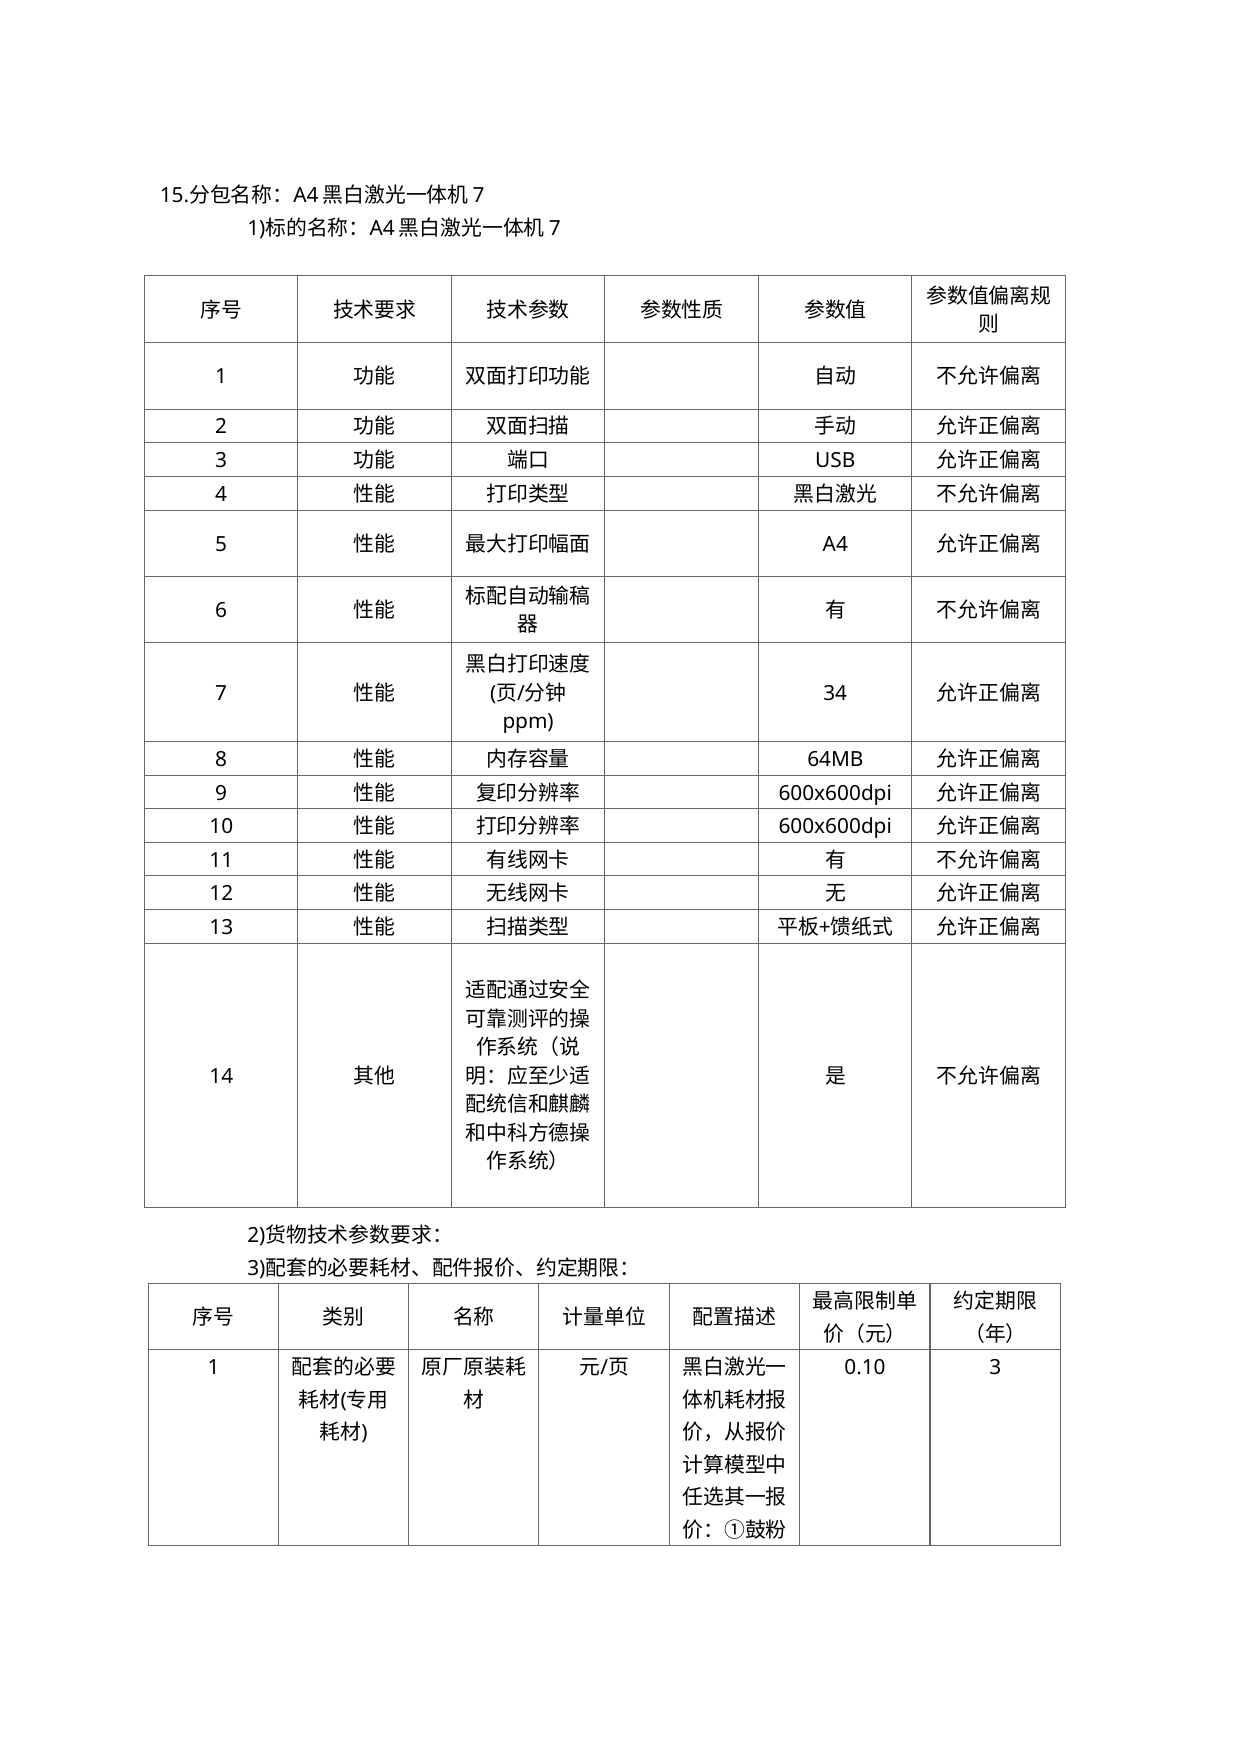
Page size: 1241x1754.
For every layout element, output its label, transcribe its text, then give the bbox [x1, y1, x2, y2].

table_cell 性能 [298, 843, 451, 875]
table_cell 3 [145, 443, 297, 476]
table_cell 有 [759, 577, 911, 642]
table_header 参数值 [759, 276, 911, 342]
table_cell 2 [145, 410, 297, 442]
table_cell 允许正偏离 [912, 443, 1065, 476]
table_cell 性能 [298, 742, 451, 774]
table_cell 4 [145, 477, 297, 509]
table_header 类别 [279, 1284, 408, 1349]
table_cell 允许正偏离 [912, 511, 1065, 576]
table_cell 13 [145, 910, 297, 943]
table_cell [605, 843, 758, 875]
table_cell [605, 742, 758, 774]
table_cell 允许正偏离 [912, 742, 1065, 774]
table_cell 性能 [298, 876, 451, 909]
table_cell 允许正偏离 [912, 910, 1065, 943]
table_header 名称 [409, 1284, 538, 1349]
table_cell 无线网卡 [452, 876, 604, 909]
table_header 技术要求 [298, 276, 451, 342]
table_cell 不允许偏离 [912, 944, 1065, 1207]
table_cell 双面打印功能 [452, 343, 604, 408]
table_cell [605, 443, 758, 476]
table_cell 11 [145, 843, 297, 875]
table_cell [605, 577, 758, 642]
table_cell 扫描类型 [452, 910, 604, 943]
table_cell 64MB [759, 742, 911, 774]
table_cell 34 [759, 643, 911, 741]
table_cell 10 [145, 809, 297, 842]
table_cell 手动 [759, 410, 911, 442]
text 3)配套的必要耗材、配件报价、约定期限： [159, 1251, 1081, 1283]
table_cell [605, 343, 758, 408]
table_cell 不允许偏离 [912, 343, 1065, 408]
table_cell 功能 [298, 343, 451, 408]
table_cell 黑白打印速度(页/分钟 ppm) [452, 643, 604, 741]
table_cell 不允许偏离 [912, 477, 1065, 509]
table_cell A4 [759, 511, 911, 576]
table_cell 其他 [298, 944, 451, 1207]
table_cell USB [759, 443, 911, 476]
table_cell 允许正偏离 [912, 876, 1065, 909]
table_cell 标配自动输稿器 [452, 577, 604, 642]
text 2)货物技术参数要求： [159, 243, 1081, 1251]
table_cell 不允许偏离 [912, 577, 1065, 642]
table_header 最高限制单价（元） [800, 1284, 929, 1349]
table_cell 打印分辨率 [452, 809, 604, 842]
table_header 序号 [145, 276, 297, 342]
table_cell 允许正偏离 [912, 809, 1065, 842]
table_cell 允许正偏离 [912, 410, 1065, 442]
table_cell 性能 [298, 809, 451, 842]
table_cell 0.10 [800, 1350, 929, 1545]
table_cell 600x600dpi [759, 776, 911, 808]
table_cell 平板+馈纸式 [759, 910, 911, 943]
table_cell 功能 [298, 410, 451, 442]
table_cell 复印分辨率 [452, 776, 604, 808]
table_cell 是 [759, 944, 911, 1207]
text 15.分包名称：A4黑白激光一体机7 [159, 178, 1081, 211]
table_cell 性能 [298, 910, 451, 943]
table_cell 原厂原装耗材 [409, 1350, 538, 1545]
table_cell 打印类型 [452, 477, 604, 509]
table_cell 最大打印幅面 [452, 511, 604, 576]
table_cell 性能 [298, 577, 451, 642]
table_cell 端口 [452, 443, 604, 476]
table_cell 9 [145, 776, 297, 808]
table_cell [605, 944, 758, 1207]
table_cell 功能 [298, 443, 451, 476]
table_cell 黑白激光 [759, 477, 911, 509]
table_cell 7 [145, 643, 297, 741]
table_cell 14 [145, 944, 297, 1207]
table_cell 1 [149, 1350, 278, 1545]
table_cell 元/页 [539, 1350, 669, 1545]
table_cell 性能 [298, 643, 451, 741]
table_cell 性能 [298, 511, 451, 576]
table_header 参数值偏离规则 [912, 276, 1065, 342]
table_cell 双面扫描 [452, 410, 604, 442]
table_cell [605, 809, 758, 842]
table_cell 1 [145, 343, 297, 408]
table_header 计量单位 [539, 1284, 669, 1349]
table_cell 8 [145, 742, 297, 774]
table_cell [605, 876, 758, 909]
table_cell [605, 511, 758, 576]
table_cell [605, 776, 758, 808]
table_header 约定期限（年） [931, 1284, 1060, 1349]
table_cell [605, 410, 758, 442]
table_cell 12 [145, 876, 297, 909]
table_cell [605, 643, 758, 741]
table_cell 6 [145, 577, 297, 642]
table_cell 性能 [298, 776, 451, 808]
table_cell 性能 [298, 477, 451, 509]
table_cell 不允许偏离 [912, 843, 1065, 875]
table_cell 有 [759, 843, 911, 875]
table_cell 配套的必要耗材(专用耗材) [279, 1350, 408, 1545]
table_cell 内存容量 [452, 742, 604, 774]
table_cell 3 [931, 1350, 1060, 1545]
table_cell [605, 477, 758, 509]
table_cell 允许正偏离 [912, 776, 1065, 808]
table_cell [670, 1350, 799, 1545]
table_header 序号 [149, 1284, 278, 1349]
table_cell [605, 910, 758, 943]
text 1)标的名称：A4黑白激光一体机7 [159, 211, 1081, 243]
table_header 参数性质 [605, 276, 758, 342]
table_cell 有线网卡 [452, 843, 604, 875]
table_cell 无 [759, 876, 911, 909]
table_cell 5 [145, 511, 297, 576]
table_cell 自动 [759, 343, 911, 408]
table_cell 600x600dpi [759, 809, 911, 842]
table_header 技术参数 [452, 276, 604, 342]
table_header 配置描述 [670, 1284, 799, 1349]
table_cell 允许正偏离 [912, 643, 1065, 741]
table_cell 适配通过安全可靠测评的操作系统（说明：应至少适配统信和麒麟和中科方德操作系统） [452, 944, 604, 1207]
